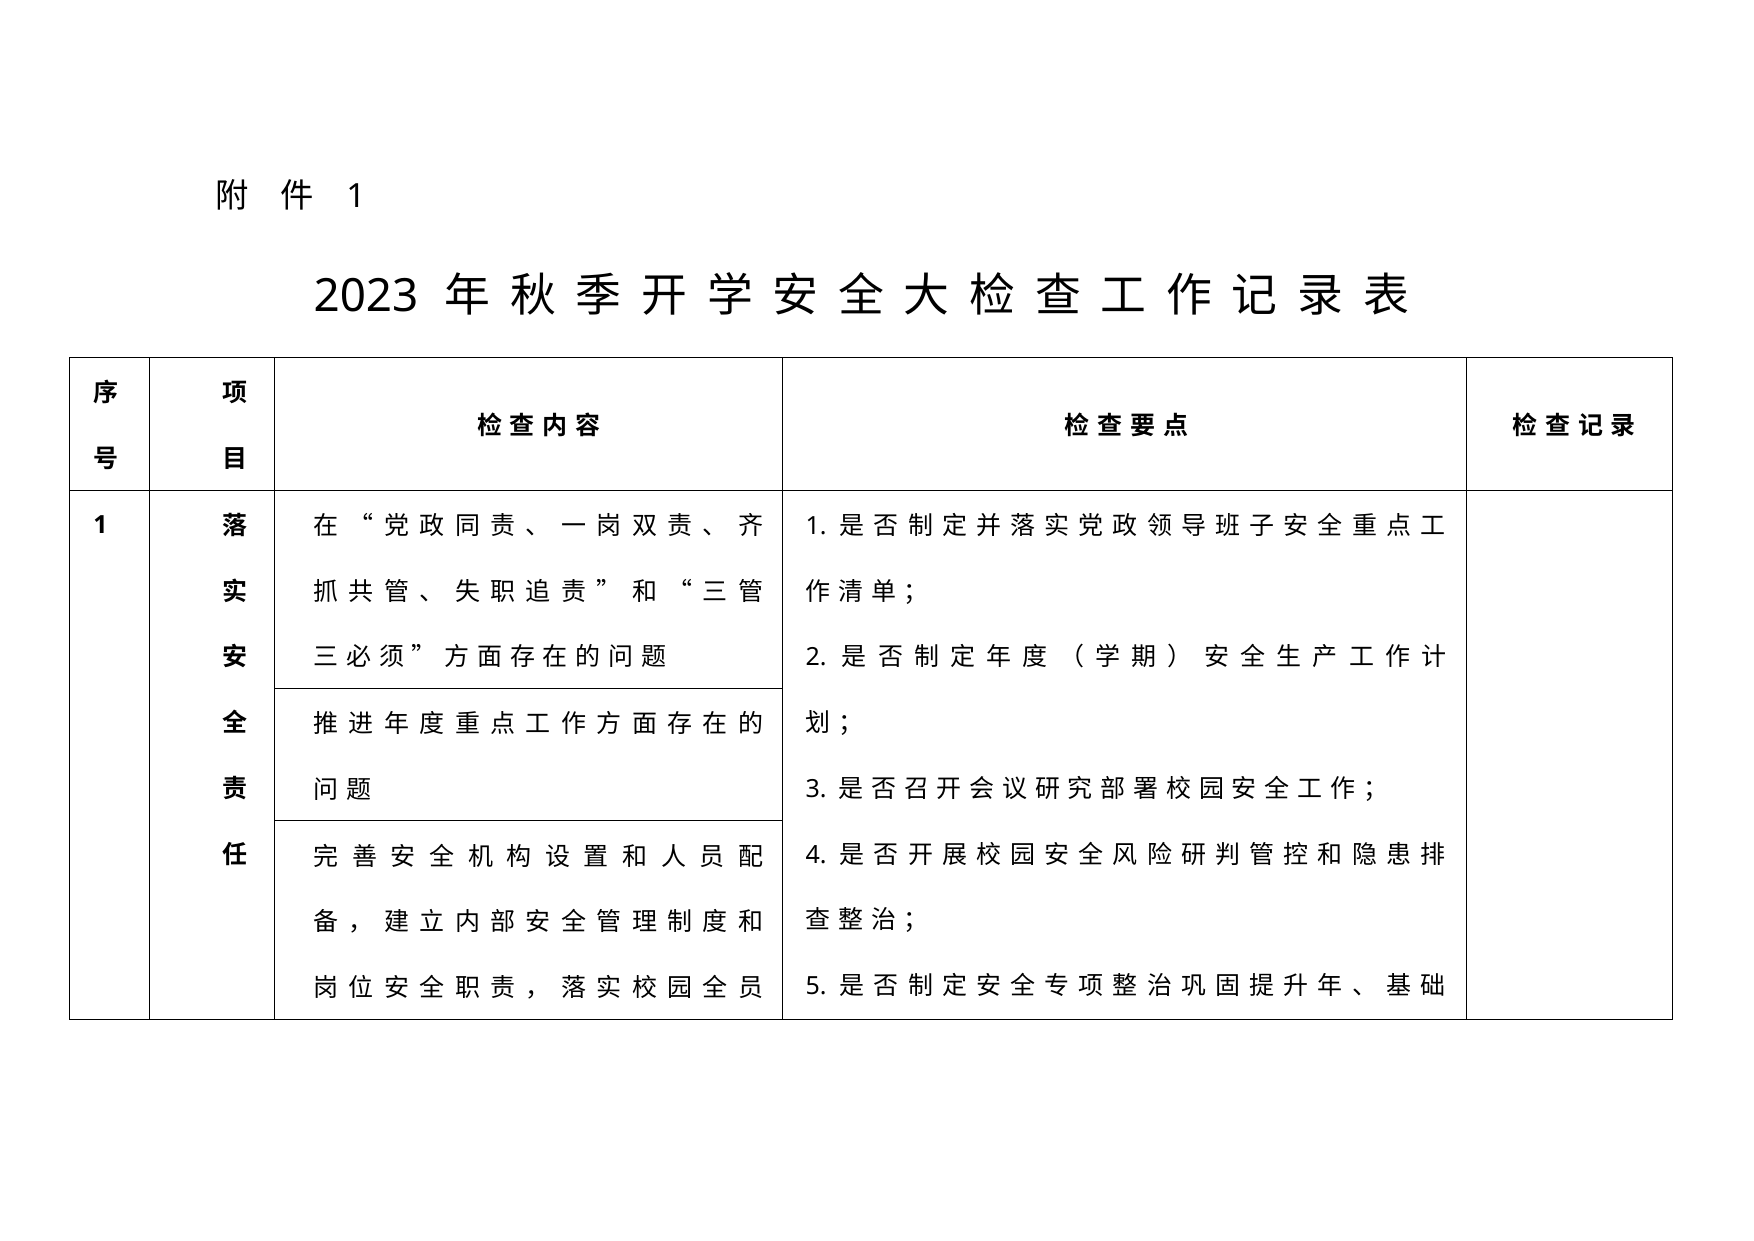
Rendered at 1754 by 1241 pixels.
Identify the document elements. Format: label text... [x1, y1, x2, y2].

text 2023年秋季开学安全大检查工作记录表 [215, 226, 1527, 357]
table_cell [1467, 491, 1672, 1019]
table_cell 落实安全责任 [150, 491, 274, 1019]
table_header 检查要点 [783, 358, 1466, 490]
text 附件1 [215, 160, 1527, 226]
table_header 检查内容 [275, 358, 782, 490]
table_cell 1.是否制定并落实党政领导班子安全重点工作清单； 2.是否制定年度（学期）安全生产工作计划； 3.是否召开会议研究部署校园安全工作； 4.是否开展校园安全风险研判管控和隐患排查整治； 5.是否制定安全专项整治巩固提升年、基础建设强化推进年和重大事故隐患专项排查整治行动工作方案并推进实施； 6.是否完善安全组织机构设置和人员配备； 7.是否建立健全内部安全管理制度和岗位安全责任，并定期不断更新完善安全管理制度汇编； 8.是否落实校园全员安全岗位责任，是否进行签订责任书，并落实岗位安全工作考核。 9.是否按要求设立单位消防安全员，在校园食堂、图书馆、实验室、幼儿午睡室和校车车辆上设立安全员，并明确其工作职责。 10.省厅风险管控平台安全隐患排查整改填报信息情况是否及时有效。 [783, 491, 1466, 1019]
table_cell 推进年度重点工作方面存在的问题 [275, 689, 782, 820]
table_cell 1 [70, 491, 149, 1019]
table_header 序号 [70, 358, 149, 490]
table_header 项目 [150, 358, 274, 490]
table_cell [275, 821, 782, 1019]
table_cell 在“党政同责、一岗双责、齐抓共管、失职追责”和“三管三必须”方面存在的问题 [275, 491, 782, 688]
table_header 检查记录 [1467, 358, 1672, 490]
